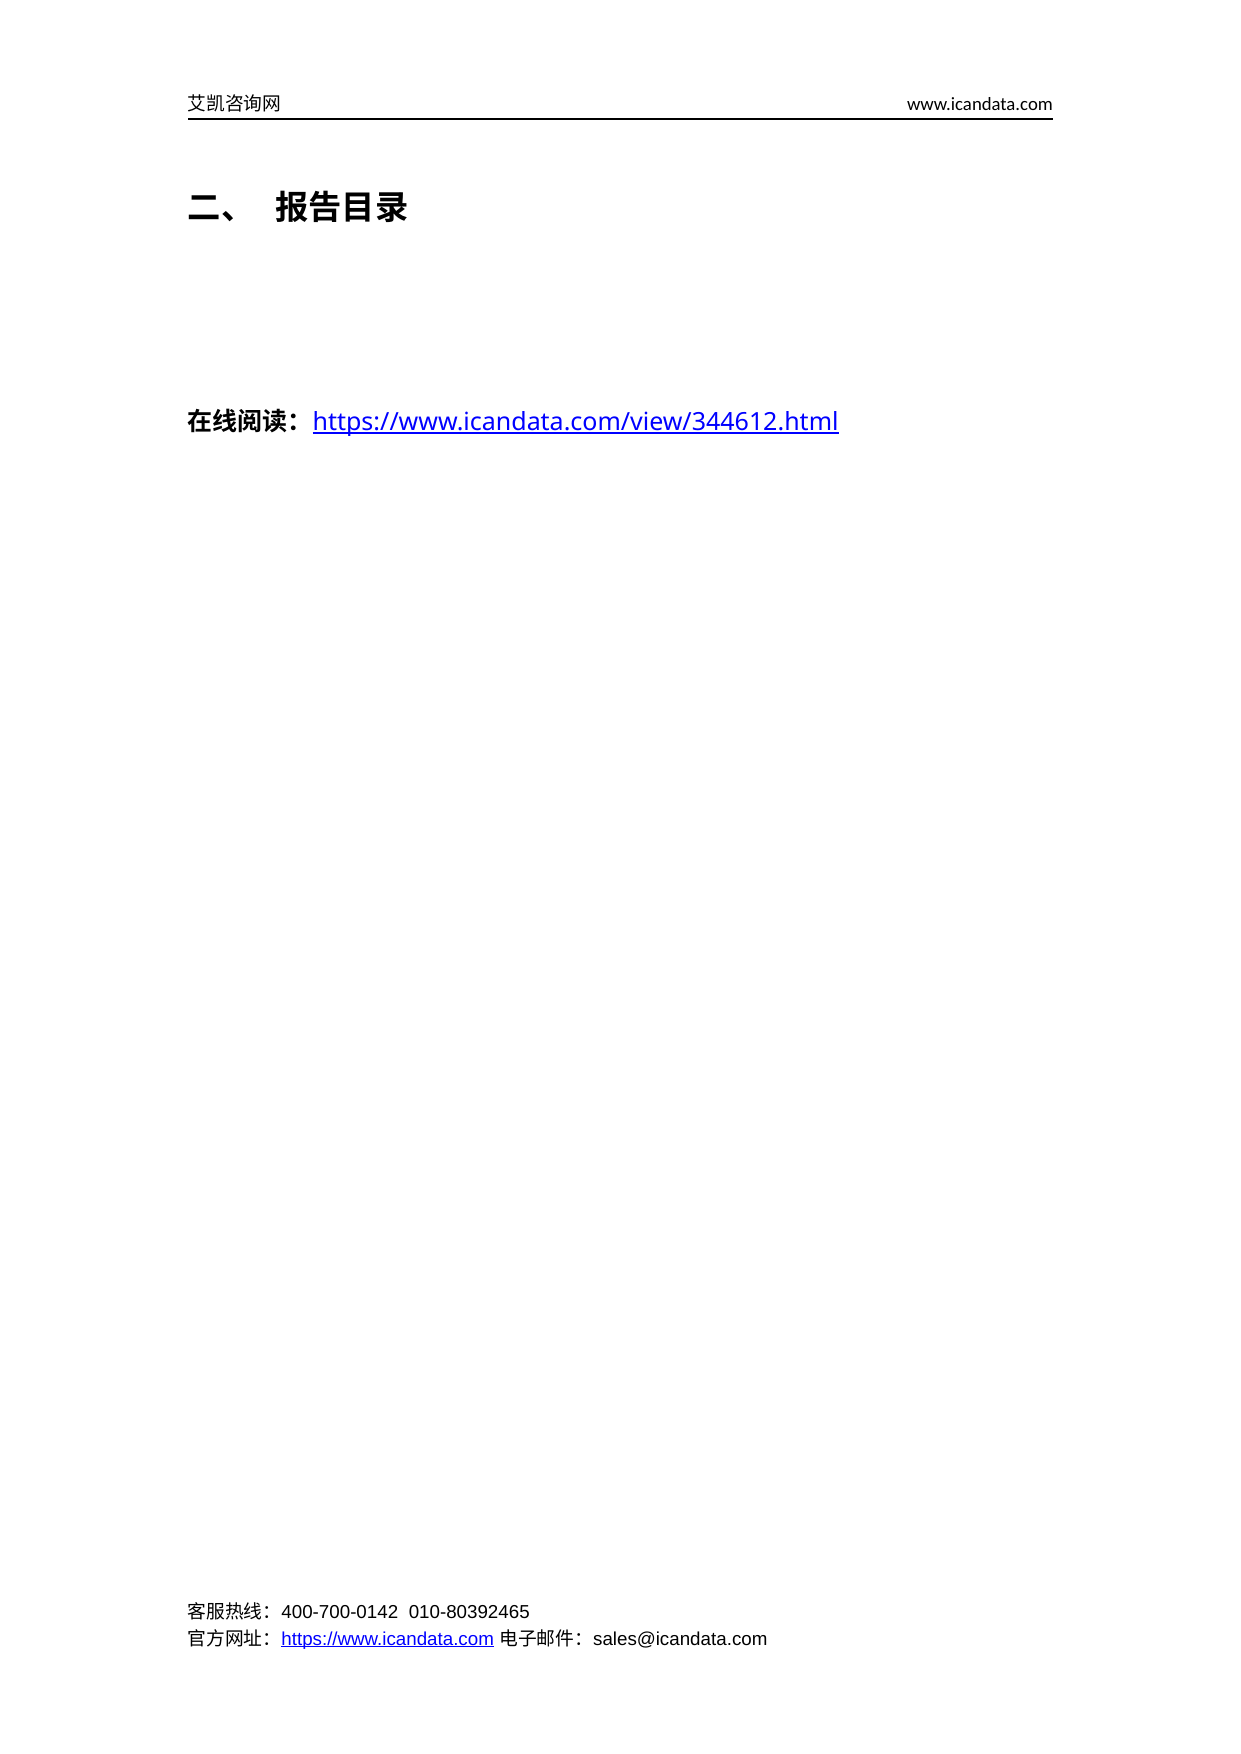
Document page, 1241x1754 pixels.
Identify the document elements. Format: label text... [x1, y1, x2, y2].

subtitle 报告目录 [187, 172, 1053, 237]
text 在线阅读：https://www.icandata.com/view/344612.html [187, 387, 1053, 452]
